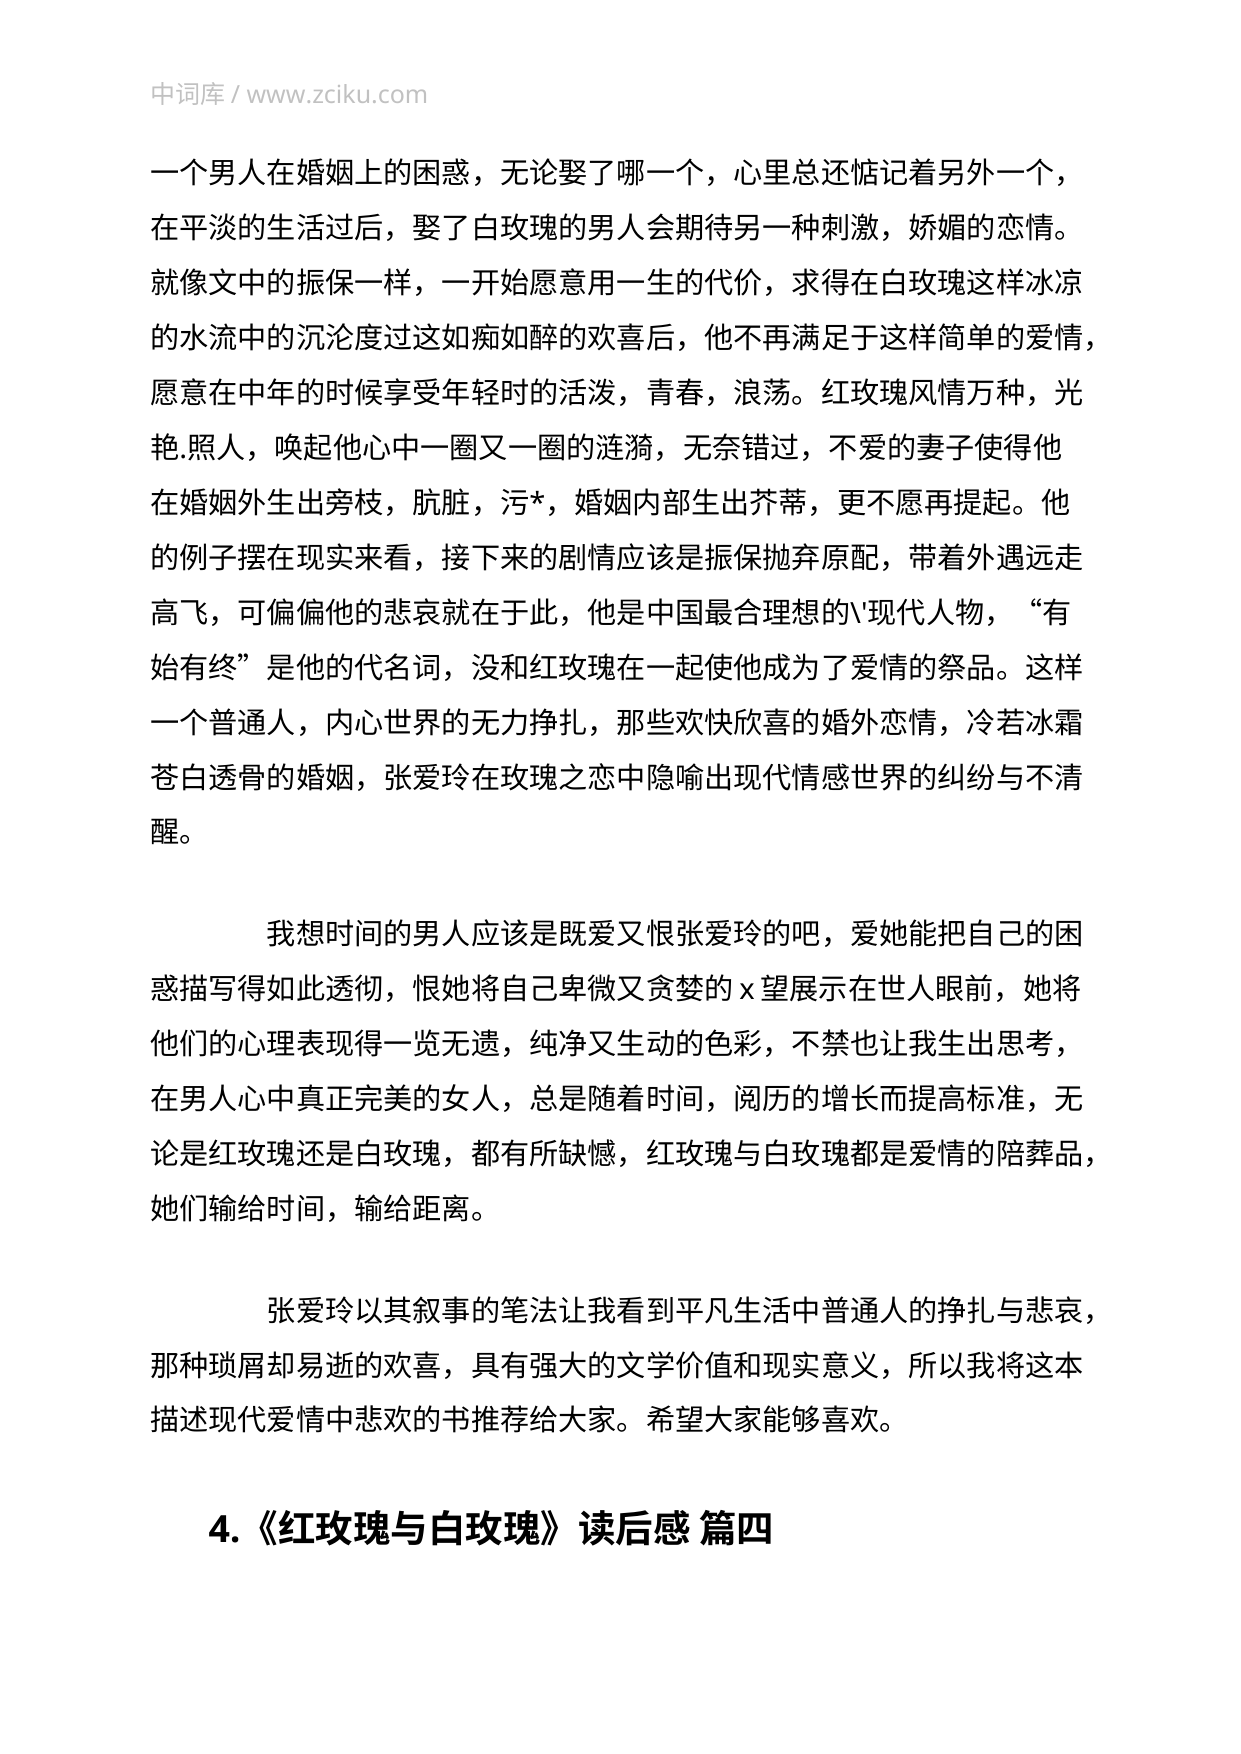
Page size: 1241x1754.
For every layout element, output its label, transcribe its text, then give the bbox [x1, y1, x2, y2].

text 4.《红玫瑰与白玫瑰》读后感 篇四 [150, 1499, 1090, 1553]
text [150, 150, 1090, 851]
text 张爱玲以其叙事的笔法让我看到平凡生活中普通人的挣扎与悲哀，那种琐屑却易逝的欢喜，具有强大的文学价值和现实意义，所以我将这本描述现代爱情中悲欢的书推荐给大家。希望大家能够喜欢。 [150, 1287, 1090, 1439]
text 我想时间的男人应该是既爱又恨张爱玲的吧，爱她能把自己的困惑描写得如此透彻，恨她将自己卑微又贪婪的x望展示在世人眼前，她将他们的心理表现得一览无遗，纯净又生动的色彩，不禁也让我生出思考，在男人心中真正完美的女人，总是随着时间，阅历的增长而提高标准，无论是红玫瑰还是白玫瑰，都有所缺憾，红玫瑰与白玫瑰都是爱情的陪葬品，她们输给时间，输给距离。 [150, 911, 1090, 1228]
